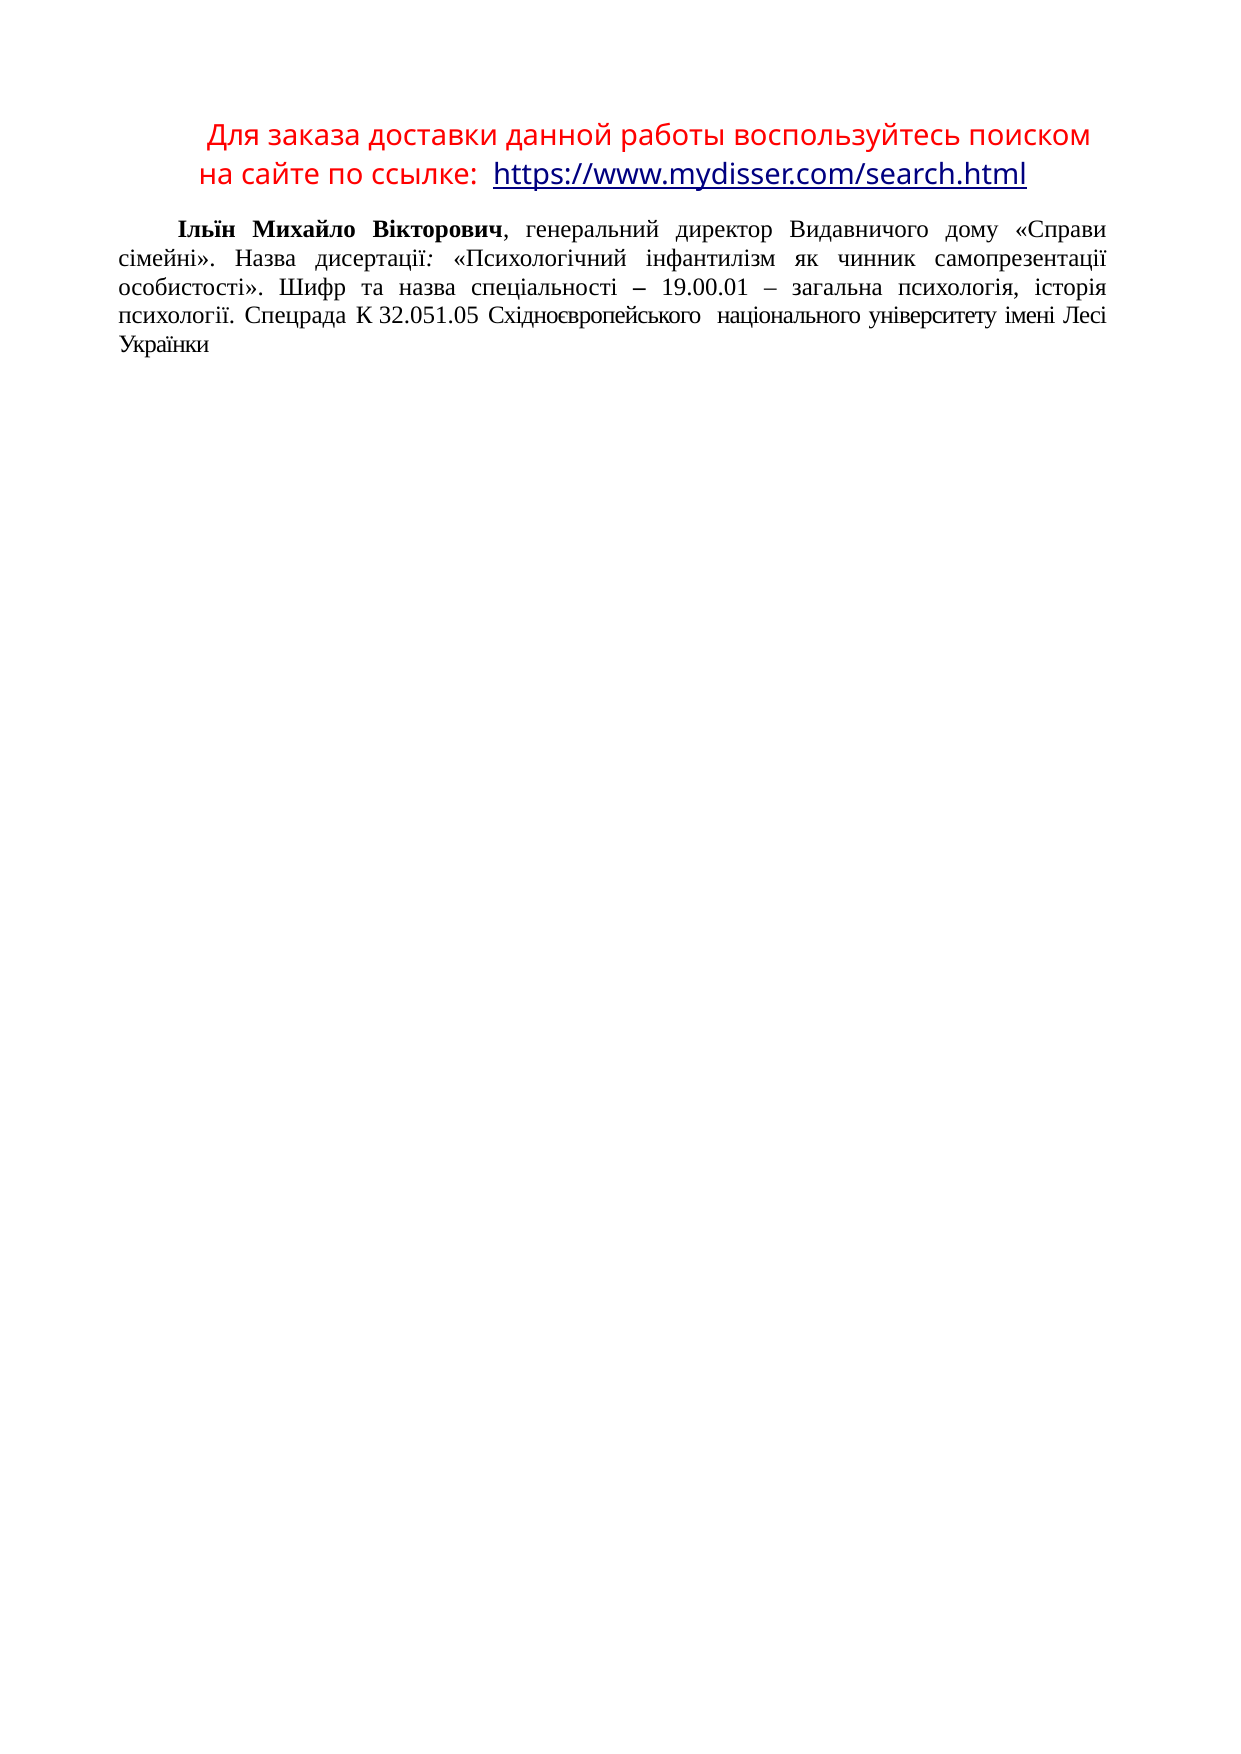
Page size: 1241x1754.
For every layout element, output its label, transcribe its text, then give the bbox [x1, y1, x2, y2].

text Ільїн Михайло Вікторович, генеральний директор Видавничого дому «Справи сімейні». Назва дисертації: «Психологічний інфантилізм як чинник самопрезентації особистості». Шифр та назва спеціальності – 19.00.01 – загальна психологія, історія психології. Спецрада К 32.051.05 Східноєвропейського національного університету імені Лесі Українки [118, 214, 1107, 358]
